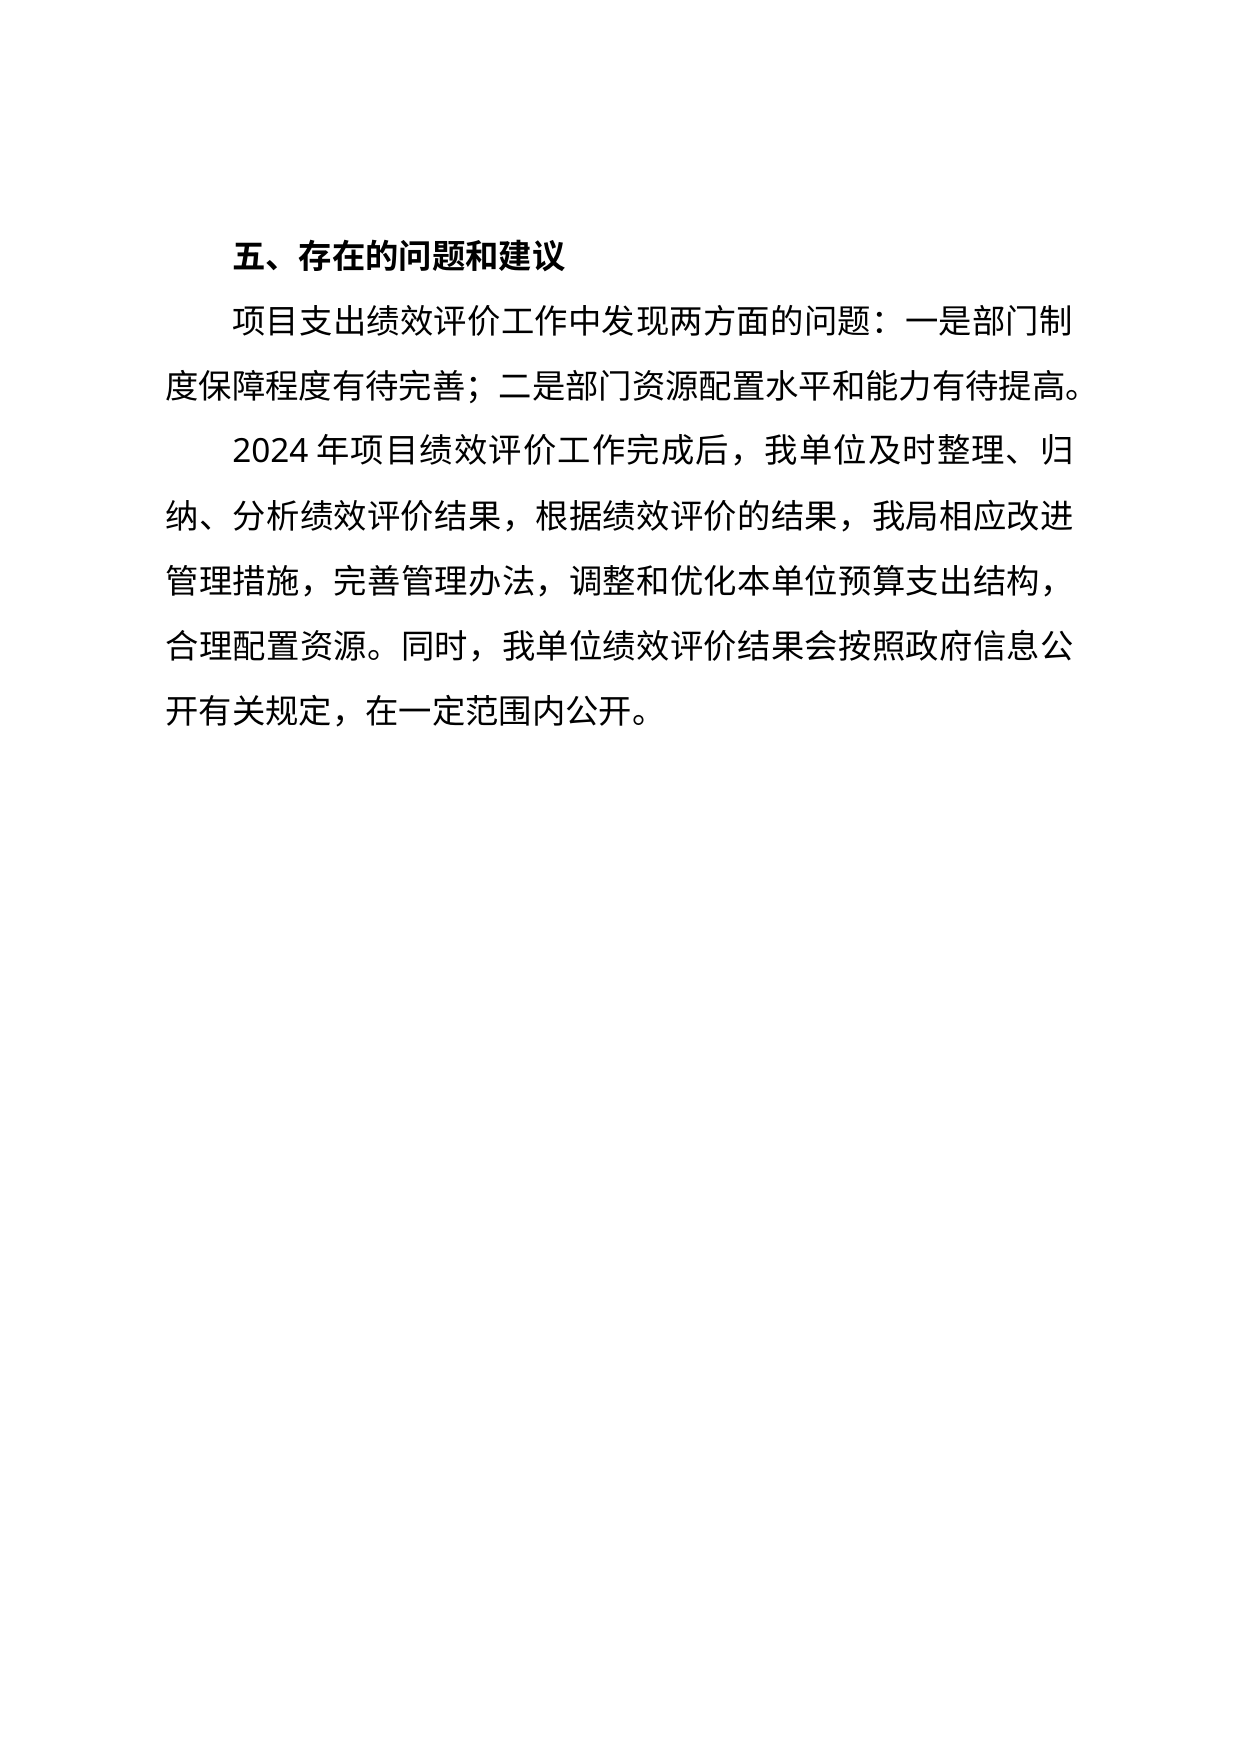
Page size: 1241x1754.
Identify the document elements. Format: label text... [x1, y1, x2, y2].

text 五、存在的问题和建议 [165, 221, 1075, 286]
text 2024年项目绩效评价工作完成后，我单位及时整理、归纳、分析绩效评价结果，根据绩效评价的结果，我局相应改进管理措施，完善管理办法，调整和优化本单位预算支出结构，合理配置资源。同时，我单位绩效评价结果会按照政府信息公开有关规定，在一定范围内公开。 [165, 416, 1075, 741]
text 项目支出绩效评价工作中发现两方面的问题：一是部门制度保障程度有待完善；二是部门资源配置水平和能力有待提高。 [165, 286, 1075, 416]
